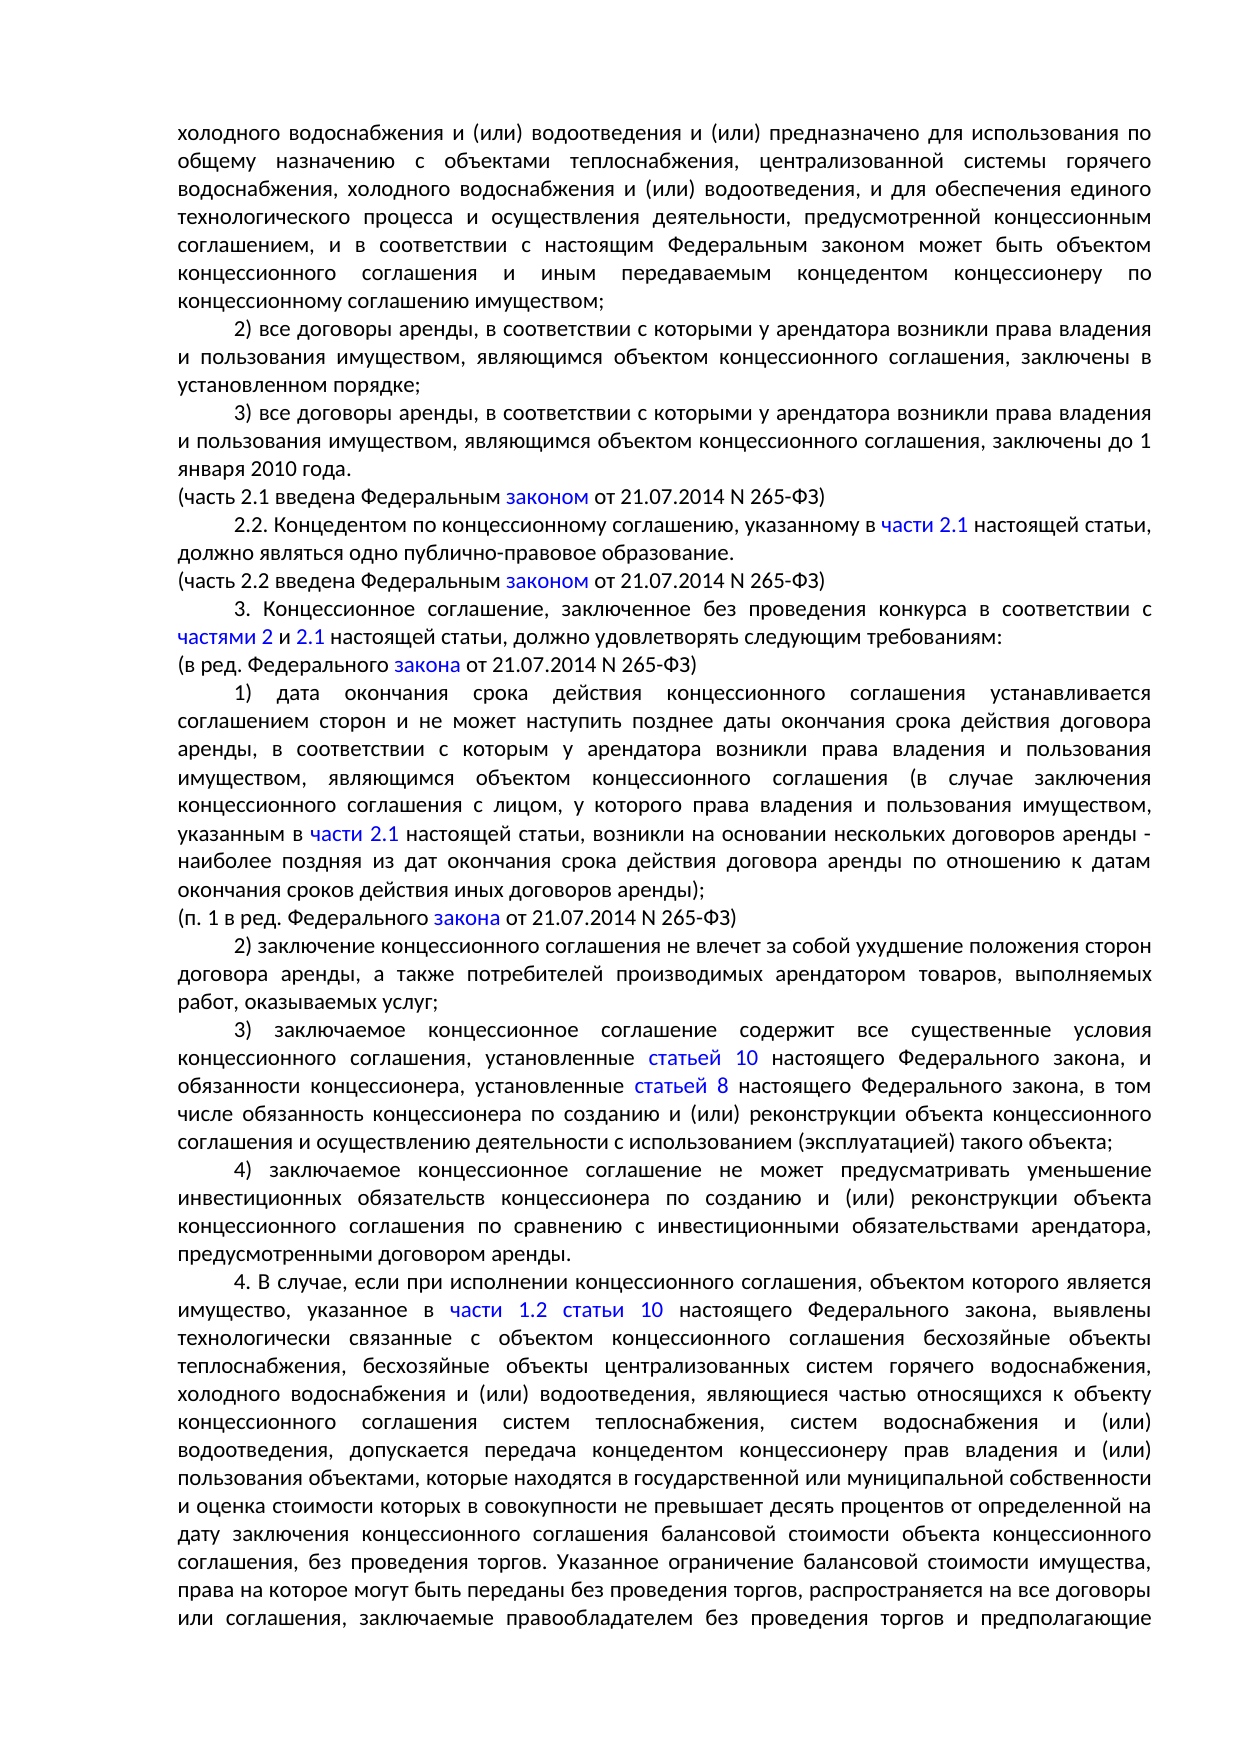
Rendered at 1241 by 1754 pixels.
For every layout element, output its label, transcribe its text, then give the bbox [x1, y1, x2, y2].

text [177, 1267, 1152, 1631]
text (в ред. Федерального закона от 21.07.2014 N 265-ФЗ) [177, 651, 1152, 678]
text 2) заключение концессионного соглашения не влечет за собой ухудшение положения сторон договора аренды, а также потребителей производимых арендатором товаров, выполняемых работ, оказываемых услуг; [177, 931, 1152, 1015]
text (часть 2.1 введена Федеральным законом от 21.07.2014 N 265-ФЗ) [177, 482, 1152, 510]
text (п. 1 в ред. Федерального закона от 21.07.2014 N 265-ФЗ) [177, 903, 1152, 931]
text 3) все договоры аренды, в соответствии с которыми у арендатора возникли права владения и пользования имуществом, являющимся объектом концессионного соглашения, заключены до 1 января 2010 года. [177, 398, 1152, 482]
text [177, 118, 1152, 314]
text 4) заключаемое концессионное соглашение не может предусматривать уменьшение инвестиционных обязательств концессионера по созданию и (или) реконструкции объекта концессионного соглашения по сравнению с инвестиционными обязательствами арендатора, предусмотренными договором аренды. [177, 1155, 1152, 1267]
text 3) заключаемое концессионное соглашение содержит все существенные условия концессионного соглашения, установленные статьей 10 настоящего Федерального закона, и обязанности концессионера, установленные статьей 8 настоящего Федерального закона, в том числе обязанность концессионера по созданию и (или) реконструкции объекта концессионного соглашения и осуществлению деятельности с использованием (эксплуатацией) такого объекта; [177, 1015, 1152, 1155]
text 2.2. Концедентом по концессионному соглашению, указанному в части 2.1 настоящей статьи, должно являться одно публично-правовое образование. [177, 510, 1152, 566]
text (часть 2.2 введена Федеральным законом от 21.07.2014 N 265-ФЗ) [177, 566, 1152, 594]
text 1) дата окончания срока действия концессионного соглашения устанавливается соглашением сторон и не может наступить позднее даты окончания срока действия договора аренды, в соответствии с которым у арендатора возникли права владения и пользования имуществом, являющимся объектом концессионного соглашения (в случае заключения концессионного соглашения с лицом, у которого права владения и пользования имуществом, указанным в части 2.1 настоящей статьи, возникли на основании нескольких договоров аренды - наиболее поздняя из дат окончания срока действия договора аренды по отношению к датам окончания сроков действия иных договоров аренды); [177, 678, 1152, 903]
text 3. Концессионное соглашение, заключенное без проведения конкурса в соответствии с частями 2 и 2.1 настоящей статьи, должно удовлетворять следующим требованиям: [177, 594, 1152, 651]
text 2) все договоры аренды, в соответствии с которыми у арендатора возникли права владения и пользования имуществом, являющимся объектом концессионного соглашения, заключены в установленном порядке; [177, 314, 1152, 398]
